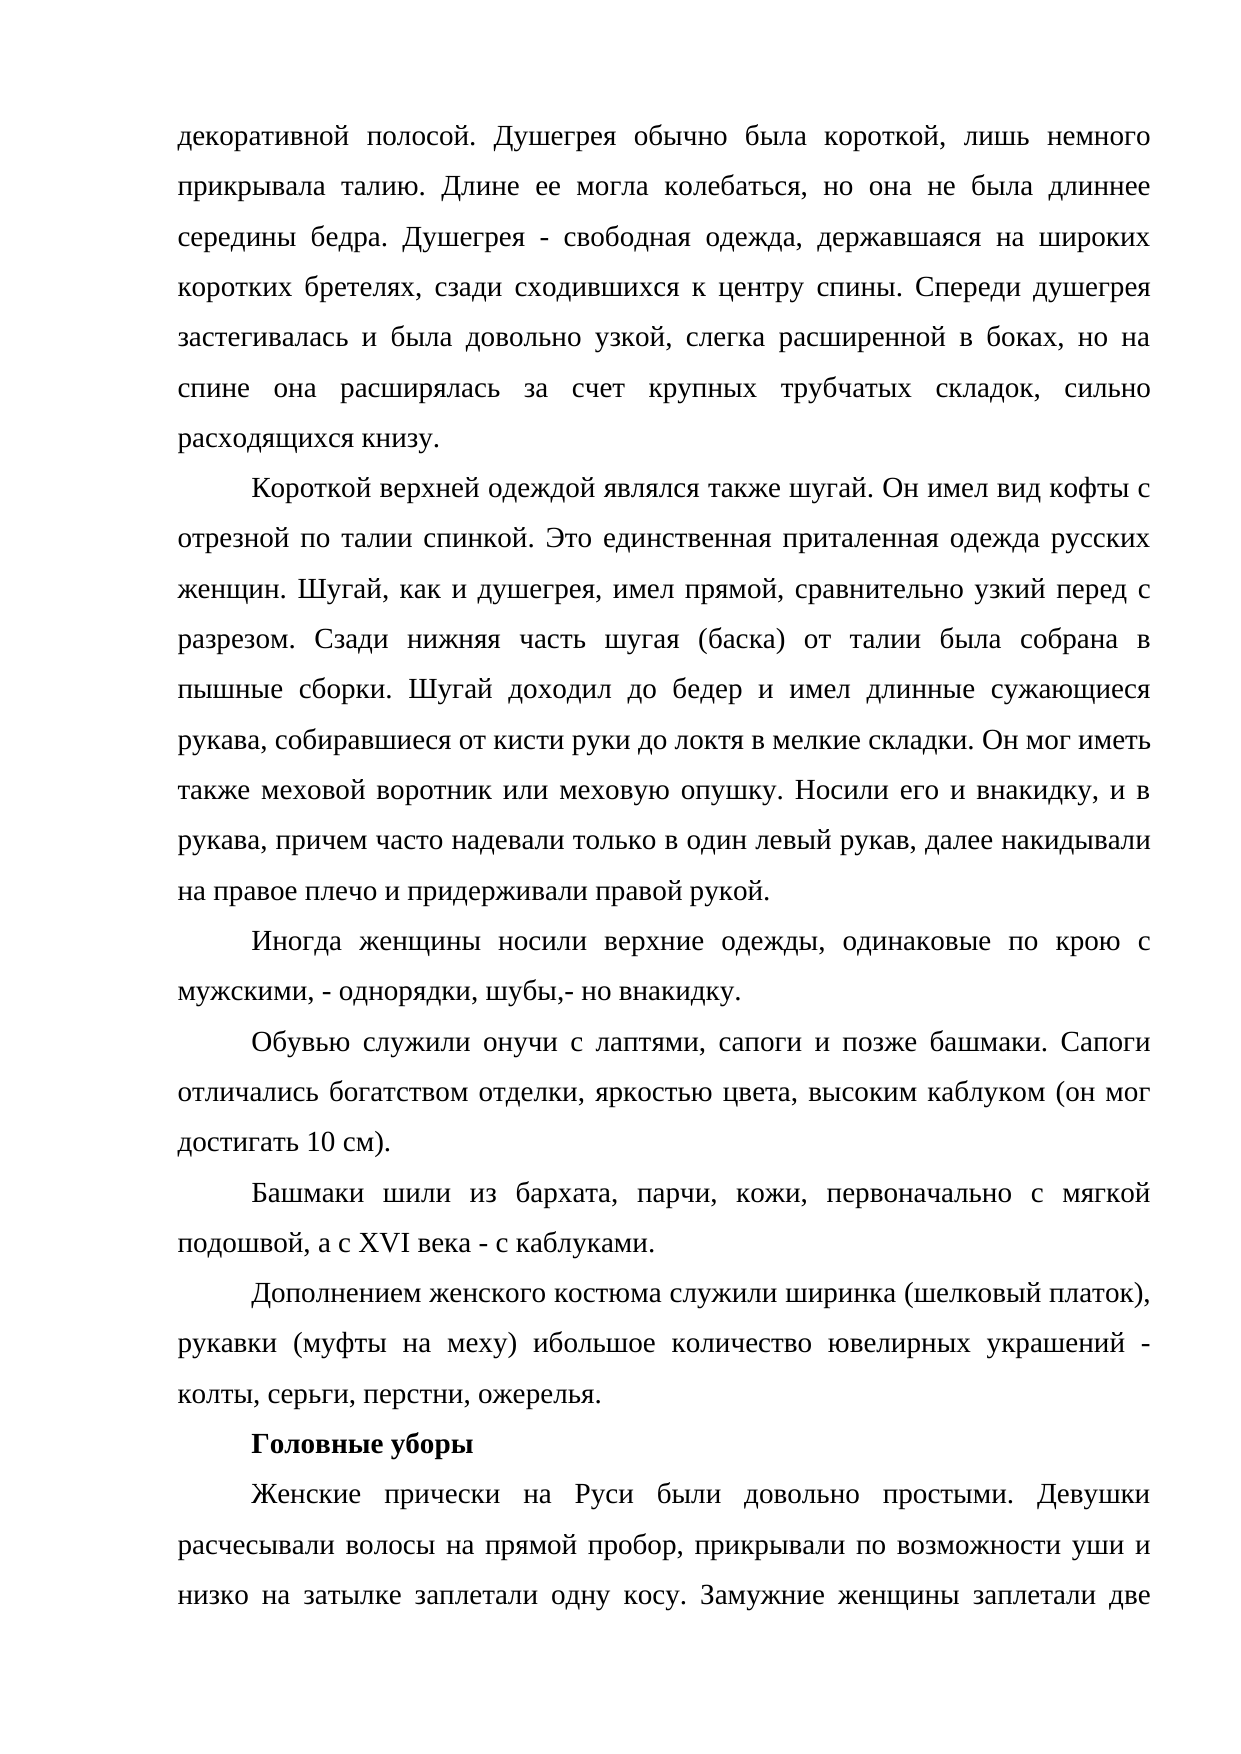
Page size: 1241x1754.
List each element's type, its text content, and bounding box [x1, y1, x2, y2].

text Дополнением женского костюма служили ширинка (шелковый платок), рукавки (муфты на меху) ибольшое количество ювелирных украшений - колты, серьги, перстни, ожерелья. [177, 1275, 1152, 1409]
text Обувью служили онучи с лаптями, сапоги и позже башмаки. Сапоги отличались богатством отделки, яркостью цвета, высоким каблуком (он мог достигать ). [177, 1024, 1152, 1158]
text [177, 1477, 1152, 1611]
text Иногда женщины носили верхние одежды, одинаковые по крою с мужскими, - однорядки, шубы,- но внакидку. [177, 923, 1152, 1007]
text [177, 118, 1152, 453]
subtitle Головные уборы [177, 1426, 1152, 1460]
text Короткой верхней одеждой являлся также шугай. Он имел вид кофты с отрезной по талии спинкой. Это единственная приталенная одежда русских женщин. Шугай, как и душегрея, имел прямой, сравнительно узкий перед с разрезом. Сзади нижняя часть шугая (баска) от талии была собрана в пышные сборки. Шугай доходил до бедер и имел длинные сужающиеся рукава, собиравшиеся от кисти руки до локтя в мелкие складки. Он мог иметь также меховой воротник или меховую опушку. Носили его и внакидку, и в рукава, причем часто надевали только в один левый рукав, далее накидывали на правое плечо и придерживали правой рукой. [177, 470, 1152, 906]
text Башмаки шили из бархата, парчи, кожи, первоначально с мягкой подошвой, а с XVI века - с каблуками. [177, 1175, 1152, 1258]
